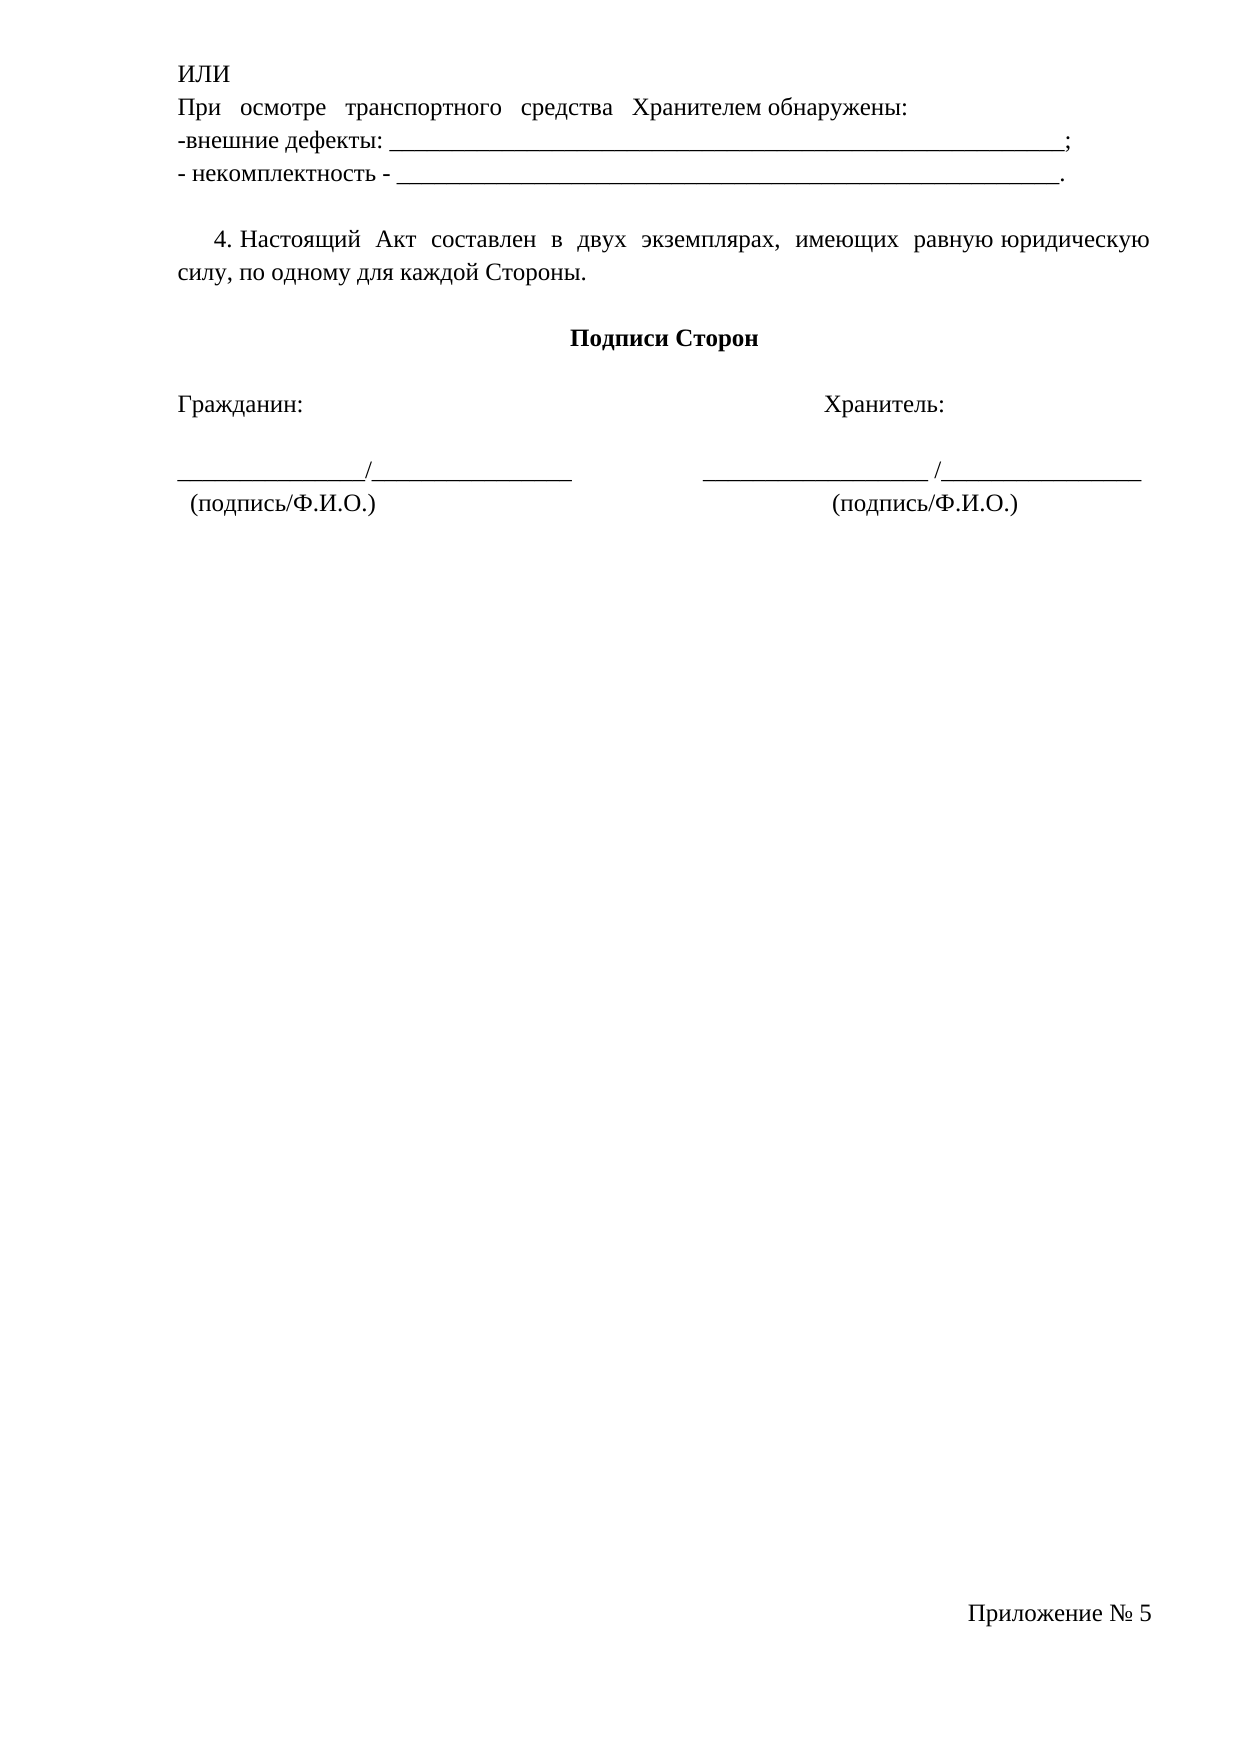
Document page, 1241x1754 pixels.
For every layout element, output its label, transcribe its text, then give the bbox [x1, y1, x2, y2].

text - некомплектность - _____________________________________________________. [177, 158, 1152, 187]
text Гражданин: Хранитель: [177, 389, 1152, 418]
text _______________/________________ __________________ /________________ [177, 455, 1152, 484]
text Приложение № 5 [177, 1598, 1152, 1627]
text Подписи Сторон [177, 323, 1152, 352]
text -внешние дефекты: ______________________________________________________; [177, 125, 1152, 154]
text (подпись/Ф.И.О.) (подпись/Ф.И.О.) [177, 488, 1152, 517]
text 4. Настоящий Акт составлен в двух экземплярах, имеющих равную юридическую силу, по одному для каждой Стороны. [177, 224, 1152, 286]
text ИЛИ [177, 59, 1152, 88]
text При осмотре транспортного средства Хранителем обнаружены: [177, 92, 1152, 121]
